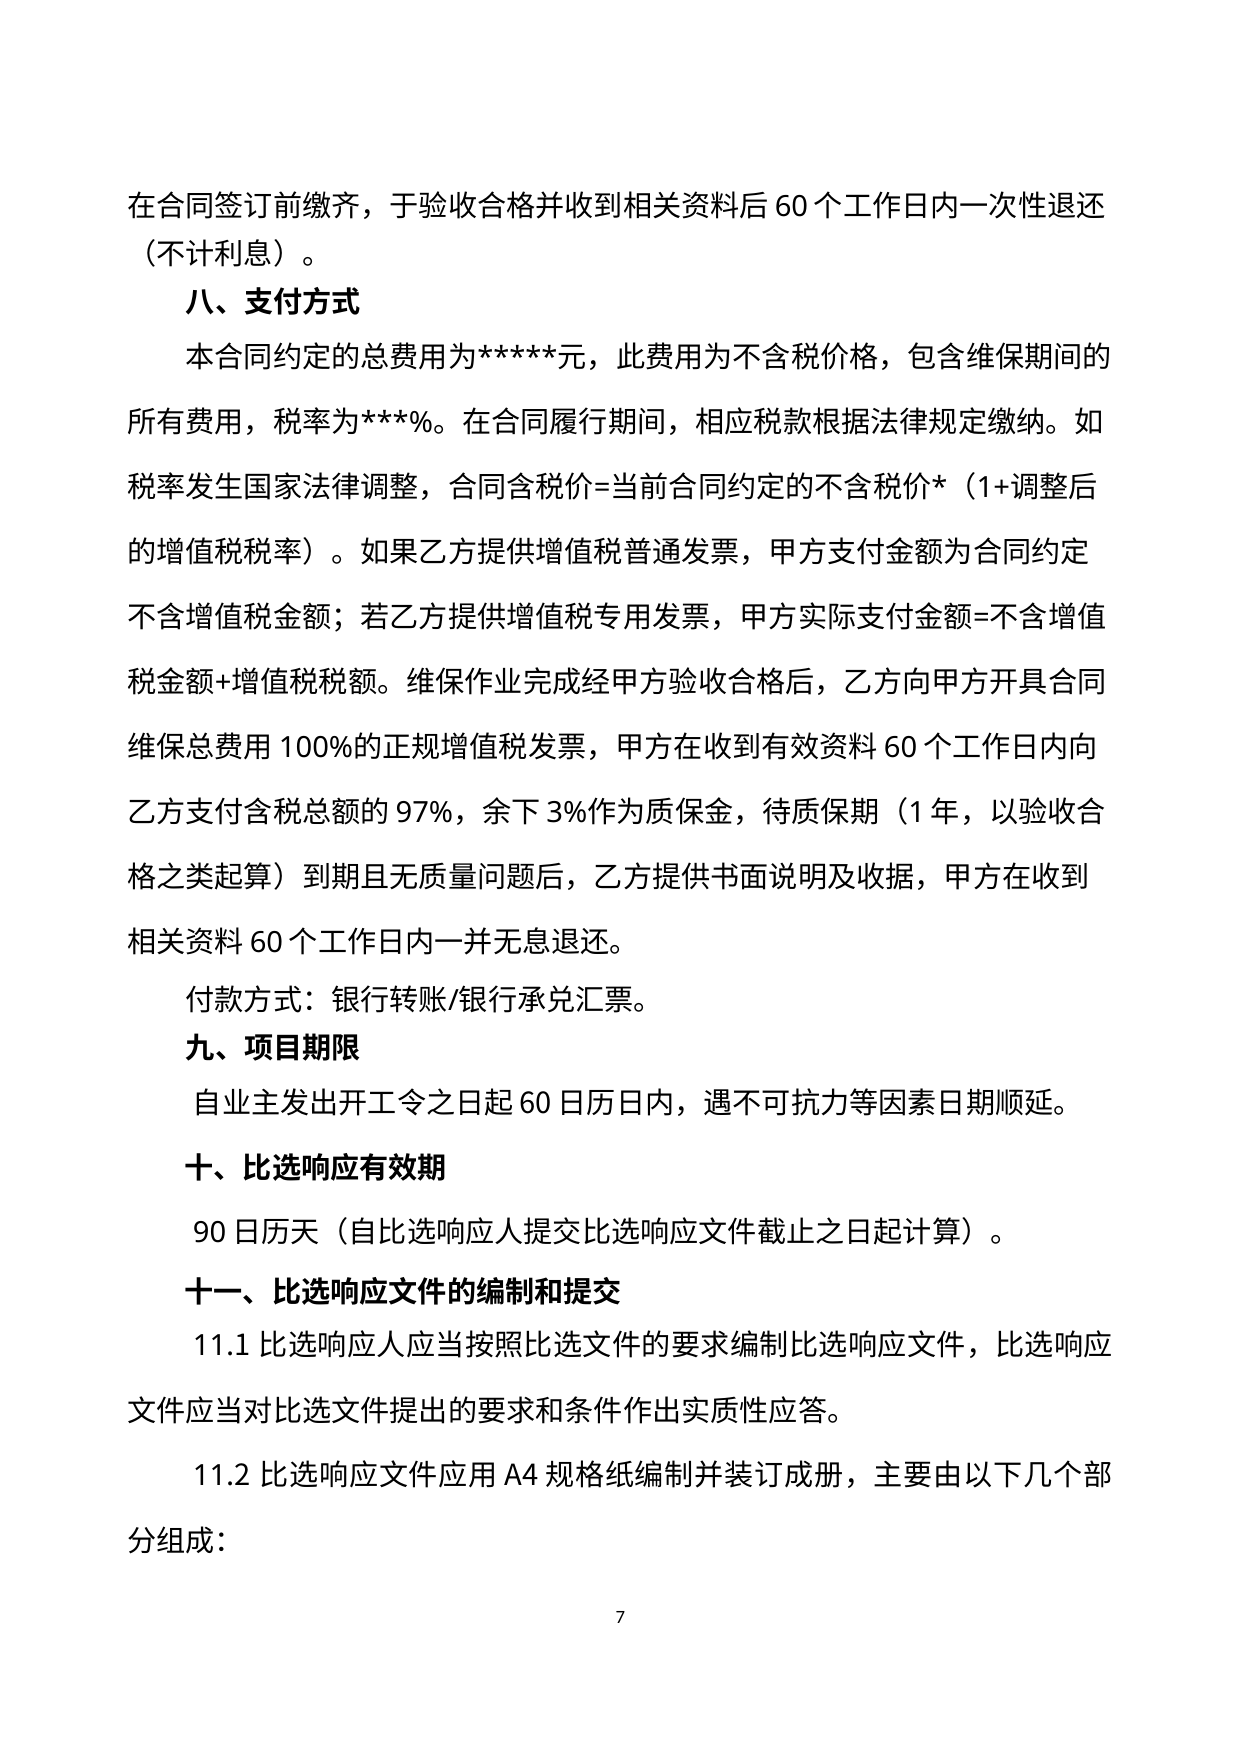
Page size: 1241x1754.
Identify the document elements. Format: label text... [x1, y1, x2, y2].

text 本合同约定的总费用为*****元，此费用为不含税价格，包含维保期间的所有费用，税率为***%。在合同履行期间，相应税款根据法律规定缴纳。如税率发生国家法律调整，合同含税价=当前合同约定的不含税价*（1+调整后的增值税税率）。如果乙方提供增值税普通发票，甲方支付金额为合同约定不含增值税金额；若乙方提供增值税专用发票，甲方实际支付金额=不含增值税金额+增值税税额。维保作业完成经甲方验收合格后，乙方向甲方开具合同维保总费用100%的正规增值税发票，甲方在收到有效资料60个工作日内向乙方支付含税总额的97%，余下3%作为质保金，待质保期（1年，以验收合格之类起算）到期且无质量问题后，乙方提供书面说明及收据，甲方在收到相关资料60个工作日内一并无息退还。 [127, 322, 1113, 972]
text 九、项目期限 [127, 1020, 1113, 1068]
text 自业主发出开工令之日起60日历日内，遇不可抗力等因素日期顺延。 [127, 1068, 1113, 1133]
text 付款方式：银行转账/银行承兑汇票。 [127, 972, 1113, 1020]
text 十、比选响应有效期 [127, 1133, 1113, 1198]
text 11.1 比选响应人应当按照比选文件的要求编制比选响应文件，比选响应文件应当对比选文件提出的要求和条件作出实质性应答。 [127, 1311, 1113, 1441]
text 11.2 比选响应文件应用A4规格纸编制并装订成册，主要由以下几个部分组成： [127, 1441, 1113, 1571]
text 90日历天（自比选响应人提交比选响应文件截止之日起计算）。 [127, 1198, 1113, 1263]
text 八、支付方式 [127, 274, 1113, 322]
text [127, 178, 1113, 274]
text 十一、比选响应文件的编制和提交 [127, 1263, 1113, 1311]
